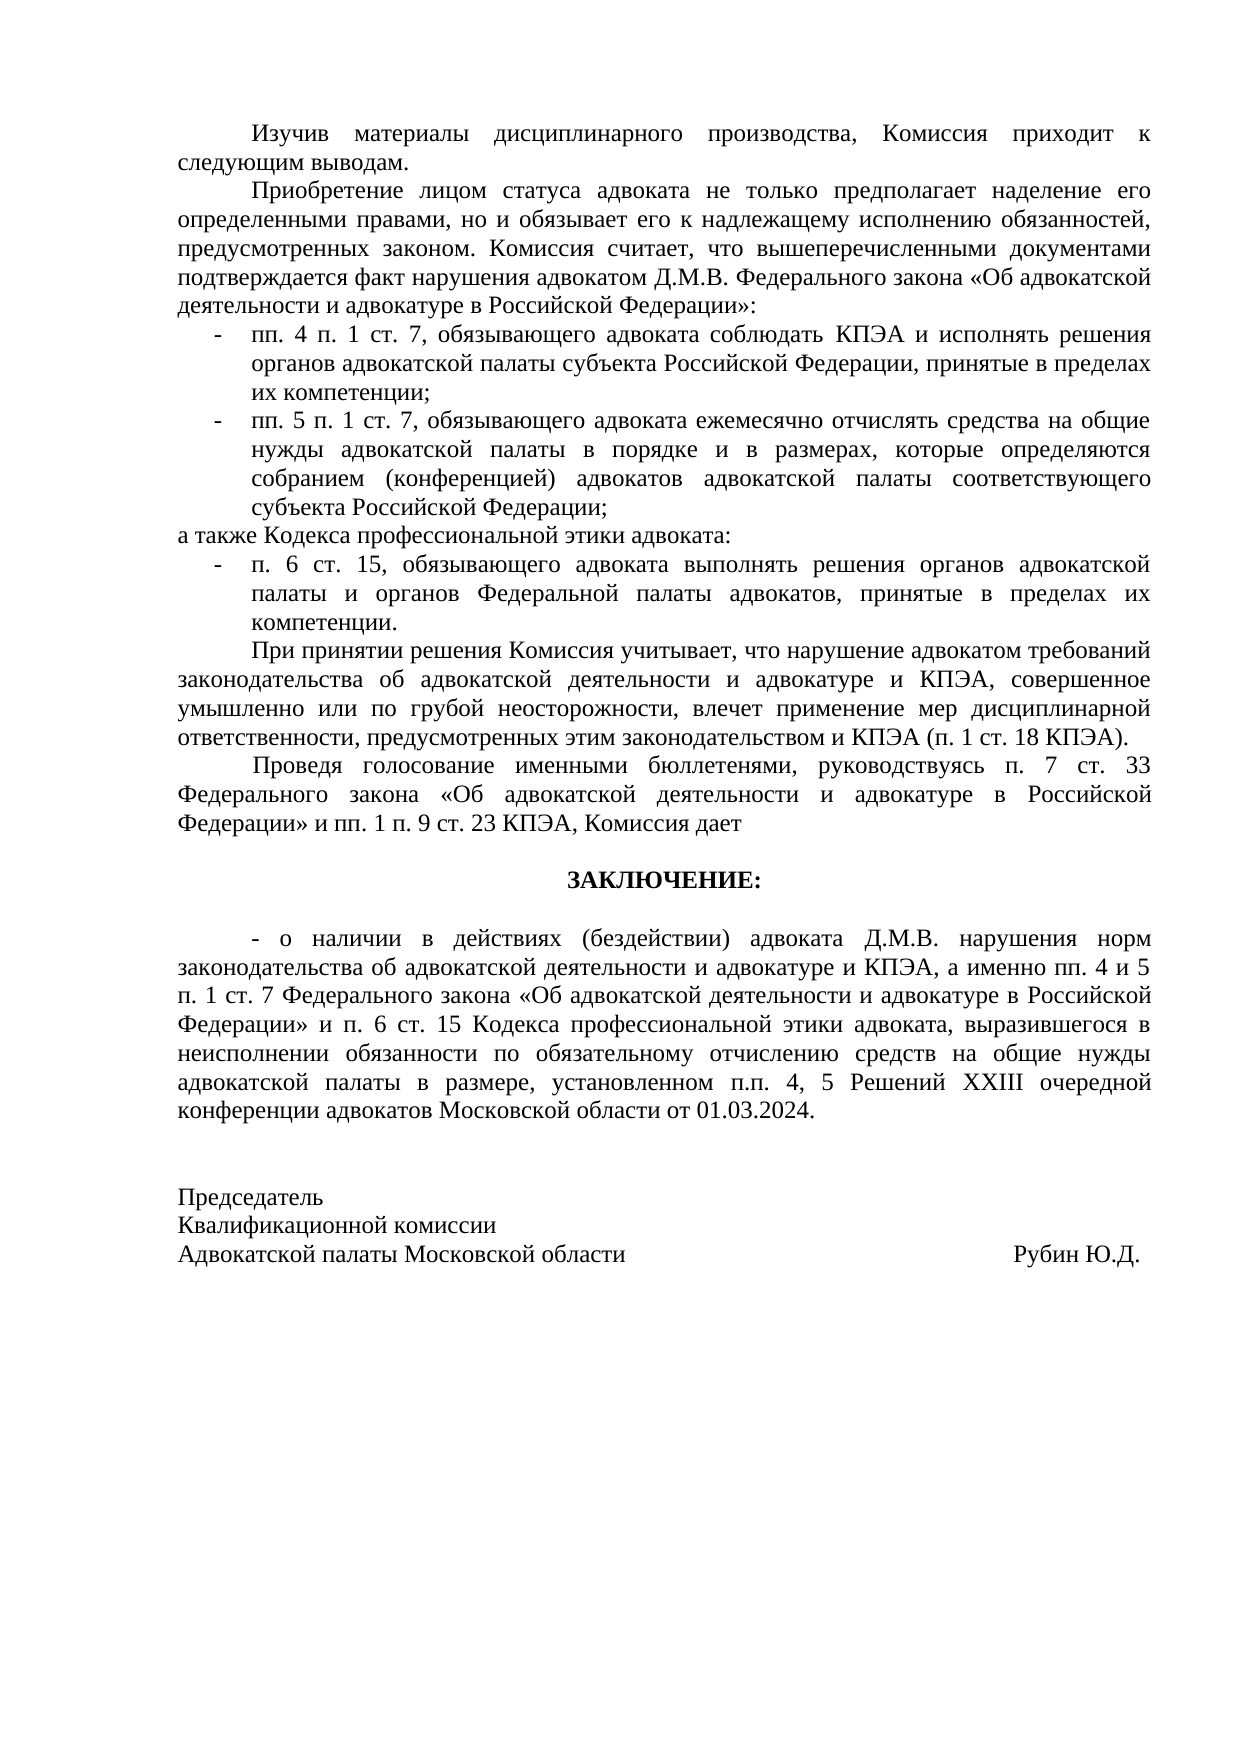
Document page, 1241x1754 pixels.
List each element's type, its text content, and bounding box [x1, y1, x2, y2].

list пп. 4 п. 1 ст. 7, обязывающего адвоката соблюдать КПЭА и исполнять решения органов адвокатской палаты субъекта Российской Федерации, принятые в пределах их компетенции; [213, 319, 1152, 406]
text Изучив материалы дисциплинарного производства, Комиссия приходит к следующим выводам. [177, 118, 1152, 176]
text Председатель [177, 1182, 1152, 1211]
text Адвокатской палаты Московской области Рубин Ю.Д. [177, 1239, 1152, 1268]
text Квалификационной комиссии [177, 1211, 1152, 1239]
text Проведя голосование именными бюллетенями, руководствуясь п. 7 ст. 33 Федерального закона «Об адвокатской деятельности и адвокатуре в Российской Федерации» и пп. 1 п. 9 ст. 23 КПЭА, Комиссия дает [177, 751, 1152, 837]
text При принятии решения Комиссия учитывает, что нарушение адвокатом требований законодательства об адвокатской деятельности и адвокатуре и КПЭА, совершенное умышленно или по грубой неосторожности, влечет применение мер дисциплинарной ответственности, предусмотренных этим законодательством и КПЭА (п. 1 ст. 18 КПЭА). [177, 636, 1152, 751]
text - о наличии в действиях (бездействии) адвоката Д.М.В. нарушения норм законодательства об адвокатской деятельности и адвокатуре и КПЭА, а именно пп. 4 и 5 п. 1 ст. 7 Федерального закона «Об адвокатской деятельности и адвокатуре в Российской Федерации» и п. 6 ст. 15 Кодекса профессиональной этики адвоката, выразившегося в неисполнении обязанности по обязательному отчислению средств на общие нужды адвокатской палаты в размере, установленном п.п. 4, 5 Решений XXIII очередной конференции адвокатов Московской области от 01.03.2024. [177, 923, 1152, 1124]
text а также Кодекса профессиональной этики адвоката: [177, 521, 1152, 549]
list пп. 5 п. 1 ст. 7, обязывающего адвоката ежемесячно отчислять средства на общие нужды адвокатской палаты в порядке и в размерах, которые определяются собранием (конференцией) адвокатов адвокатской палаты соответствующего субъекта Российской Федерации; [213, 406, 1152, 521]
text ЗАКЛЮЧЕНИЕ: [177, 866, 1152, 894]
text Приобретение лицом статуса адвоката не только предполагает наделение его определенными правами, но и обязывает его к надлежащему исполнению обязанностей, предусмотренных законом. Комиссия считает, что вышеперечисленными документами подтверждается факт нарушения адвокатом Д.М.В. Федерального закона «Об адвокатской деятельности и адвокатуре в Российской Федерации»: [177, 176, 1152, 319]
list п. 6 ст. 15, обязывающего адвоката выполнять решения органов адвокатской палаты и органов Федеральной палаты адвокатов, принятые в пределах их компетенции. [213, 549, 1152, 636]
